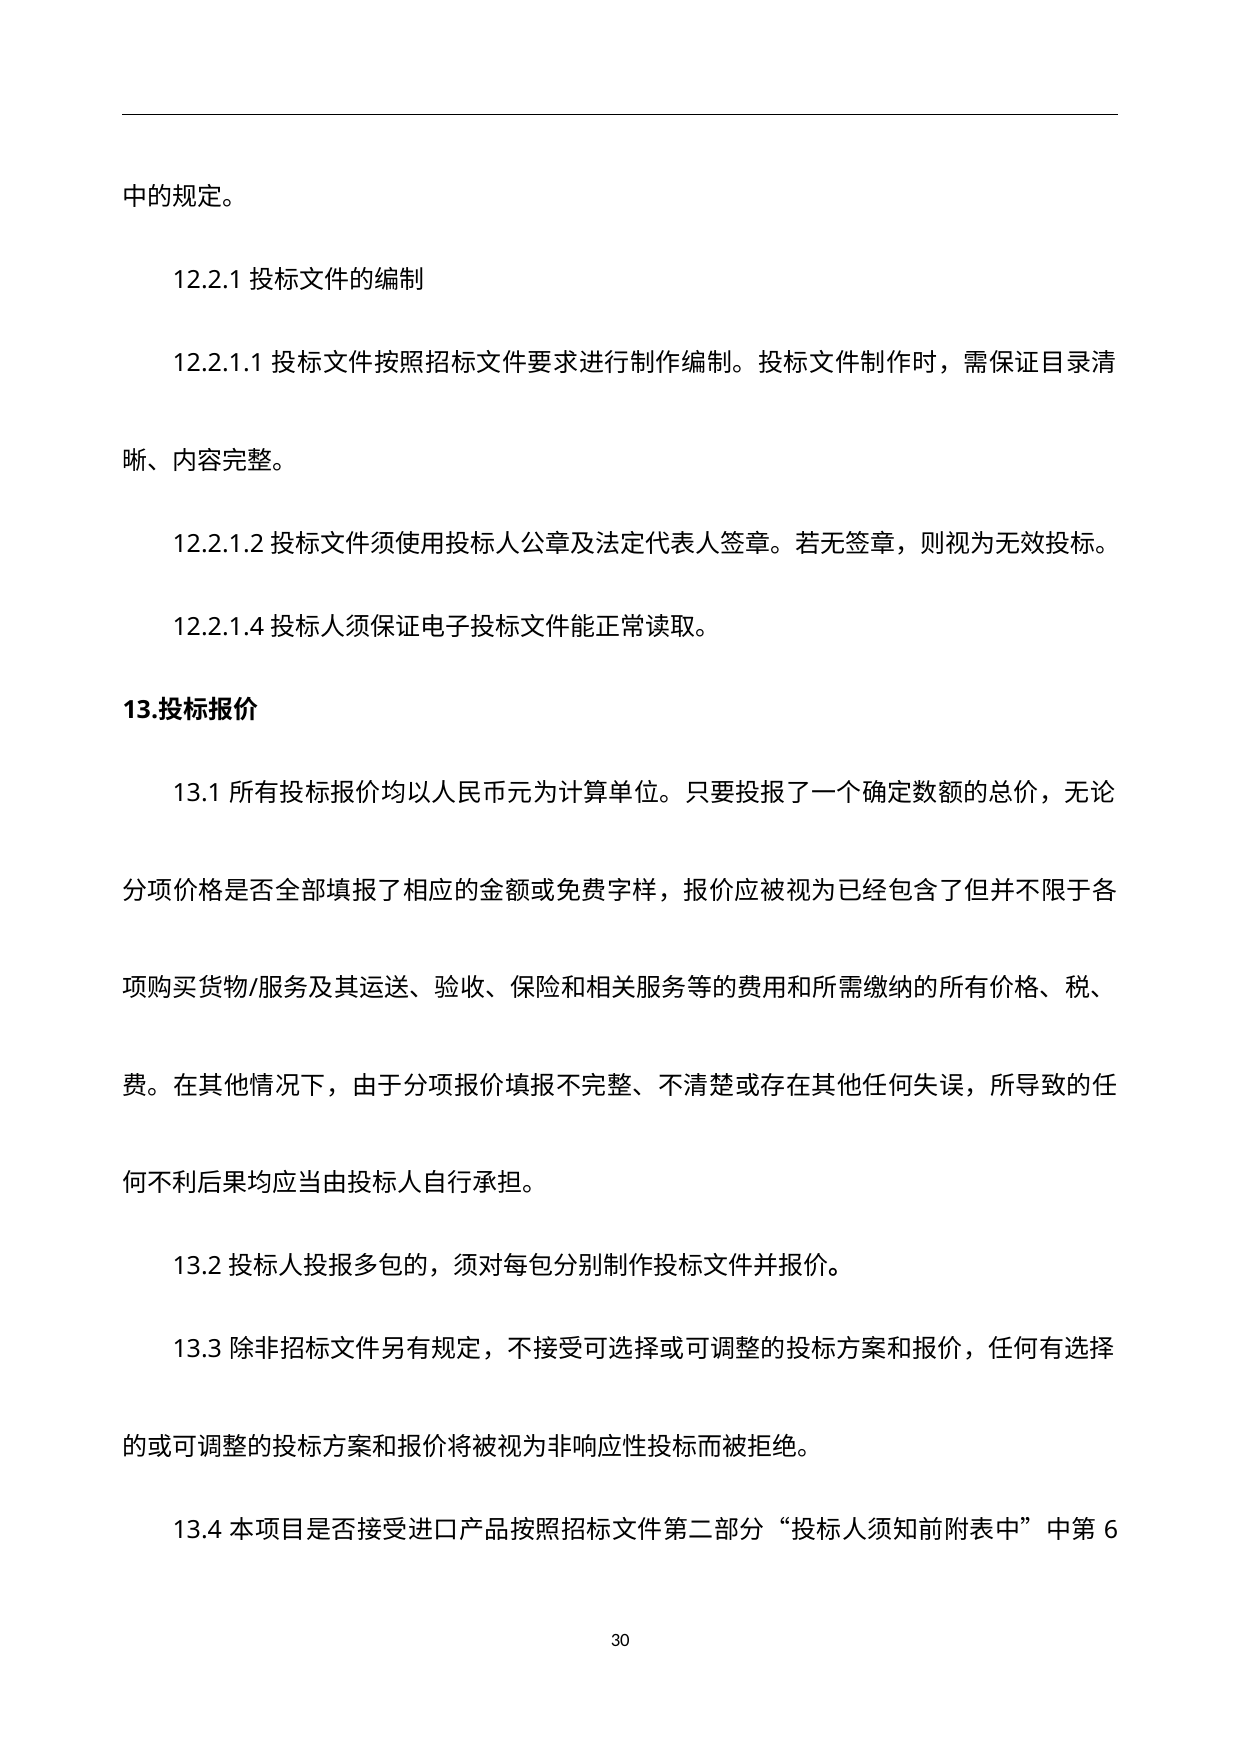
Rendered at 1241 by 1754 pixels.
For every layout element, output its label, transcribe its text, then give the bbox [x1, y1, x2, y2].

text 13.3 除非招标文件另有规定，不接受可选择或可调整的投标方案和报价，任何有选择的或可调整的投标方案和报价将被视为非响应性投标而被拒绝。 [122, 1314, 1118, 1477]
text 12.2.1.2 投标文件须使用投标人公章及法定代表人签章。若无签章，则视为无效投标。 [122, 509, 1118, 574]
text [122, 1495, 1118, 1560]
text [122, 162, 1118, 227]
text 12.2.1 投标文件的编制 [122, 245, 1118, 310]
text 12.2.1.4 投标人须保证电子投标文件能正常读取。 [122, 592, 1118, 657]
text 13.1 所有投标报价均以人民币元为计算单位。只要投报了一个确定数额的总价，无论分项价格是否全部填报了相应的金额或免费字样，报价应被视为已经包含了但并不限于各项购买货物/服务及其运送、验收、保险和相关服务等的费用和所需缴纳的所有价格、税、费。在其他情况下，由于分项报价填报不完整、不清楚或存在其他任何失误，所导致的任何不利后果均应当由投标人自行承担。 [122, 758, 1118, 1213]
text 13.投标报价 [122, 675, 1118, 740]
text 13.2 投标人投报多包的，须对每包分别制作投标文件并报价。 [122, 1231, 1118, 1296]
text 12.2.1.1 投标文件按照招标文件要求进行制作编制。投标文件制作时，需保证目录清晰、内容完整。 [122, 328, 1118, 491]
